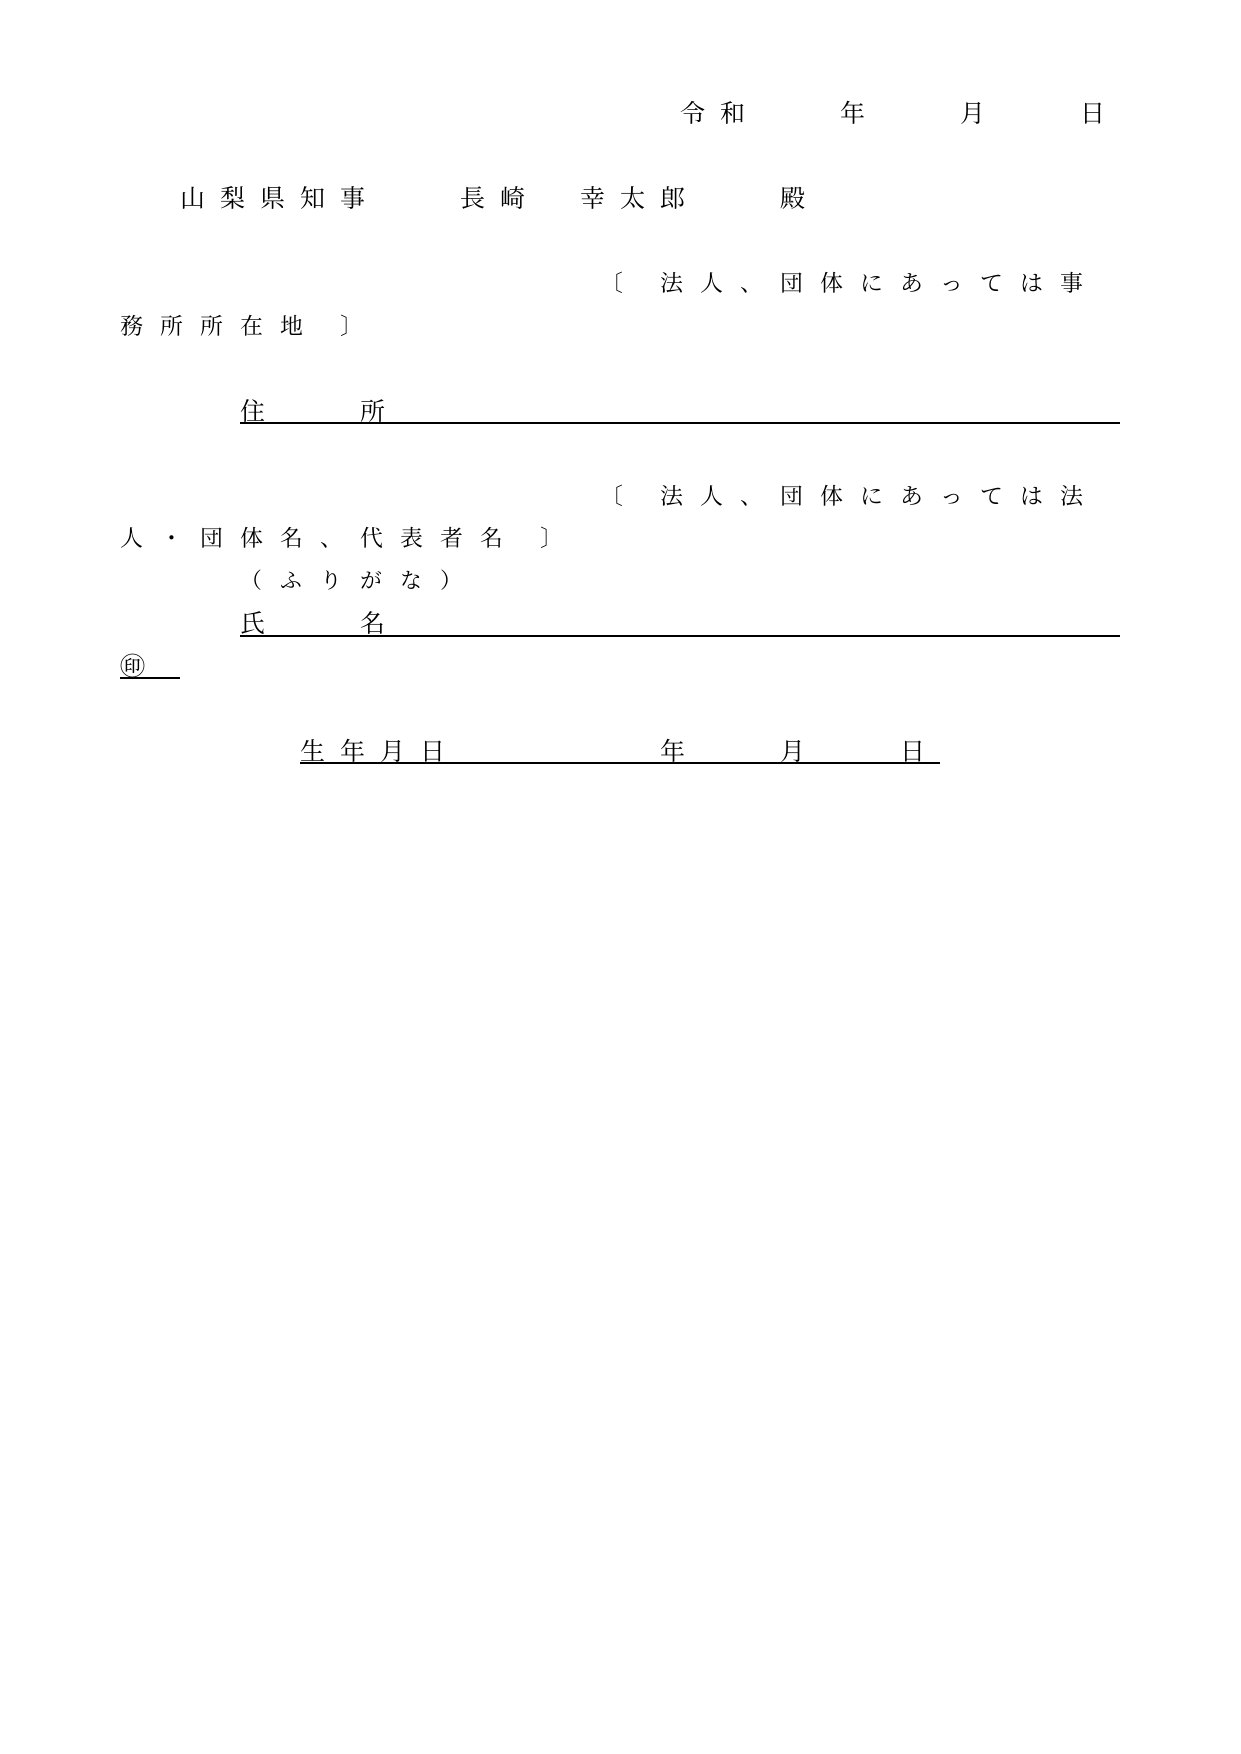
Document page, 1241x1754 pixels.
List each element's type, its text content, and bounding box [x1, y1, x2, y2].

text 〔 法人、団体にあっては法人・団体名、代表者名 〕 [120, 473, 1120, 558]
text 令和 年 月 日 [120, 91, 1120, 133]
text （ふりがな） [120, 558, 1120, 601]
text 氏 名 ㊞ [120, 601, 1120, 686]
text 生年月日 年 月 日 [120, 728, 1120, 771]
text 〔 法人、団体にあっては事務所所在地 〕 [120, 261, 1120, 346]
text 山梨県知事 長崎 幸太郎 殿 [120, 176, 1120, 218]
text 住 所 [120, 388, 1120, 431]
